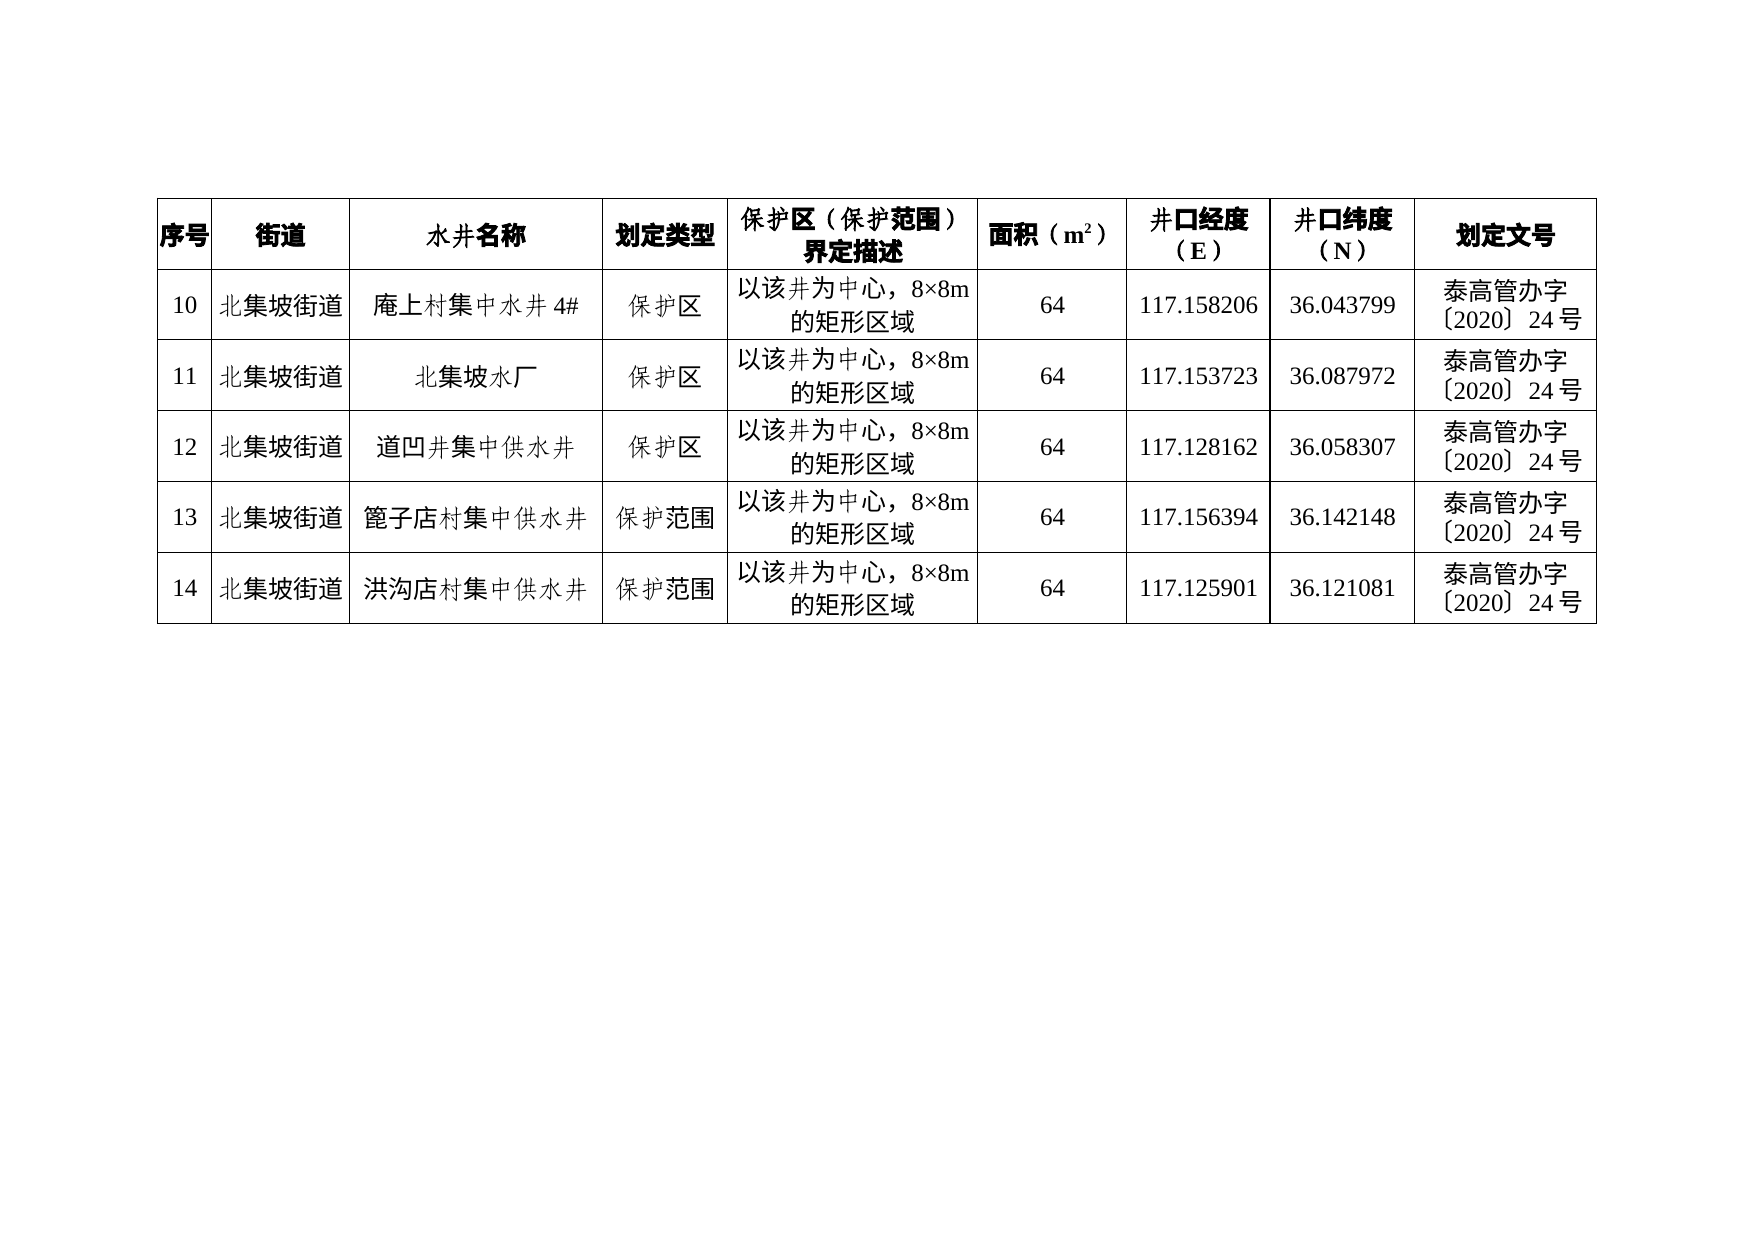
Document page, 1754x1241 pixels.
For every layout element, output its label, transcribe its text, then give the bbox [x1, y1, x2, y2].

table_header 划定文号 [1415, 199, 1596, 268]
table_cell 北集坡街道 [212, 553, 349, 623]
table_cell 北集坡水厂 [350, 340, 602, 410]
table_cell 泰高管办字〔2020〕24号 [1415, 482, 1596, 552]
table_cell 64 [978, 411, 1126, 481]
table_header 面积（m2） [978, 199, 1126, 268]
table_cell 64 [978, 482, 1126, 552]
table_cell 36.043799 [1271, 270, 1414, 339]
table_cell 36.058307 [1271, 411, 1414, 481]
table_header 井口经度（E） [1127, 199, 1269, 268]
table_cell 64 [978, 340, 1126, 410]
table_cell 以该井为中心，8×8m的矩形区域 [728, 270, 977, 339]
table_cell 篦子店村集中供水井 [350, 482, 602, 552]
table_cell 117.125901 [1127, 553, 1269, 623]
table_cell 庵上村集中水井4# [350, 270, 602, 339]
table_cell 泰高管办字〔2020〕24号 [1415, 340, 1596, 410]
table_cell 道凹井集中供水井 [350, 411, 602, 481]
table_cell 64 [978, 270, 1126, 339]
table_cell 13 [158, 482, 211, 552]
table_cell 117.156394 [1127, 482, 1269, 552]
table_cell 36.142148 [1271, 482, 1414, 552]
table_cell 泰高管办字〔2020〕24号 [1415, 270, 1596, 339]
table_cell 117.158206 [1127, 270, 1269, 339]
table_cell 保护区 [603, 270, 727, 339]
table_cell 保护范围 [603, 482, 727, 552]
table_cell 保护范围 [603, 553, 727, 623]
table_cell 36.121081 [1271, 553, 1414, 623]
table_cell 10 [158, 270, 211, 339]
table_cell 洪沟店村集中供水井 [350, 553, 602, 623]
table_cell 以该井为中心，8×8m的矩形区域 [728, 411, 977, 481]
table_cell 以该井为中心，8×8m的矩形区域 [728, 553, 977, 623]
table_header 划定类型 [603, 199, 727, 268]
table_cell 117.128162 [1127, 411, 1269, 481]
table_cell 12 [158, 411, 211, 481]
table_header 井口纬度（N） [1271, 199, 1414, 268]
table_header 街道 [212, 199, 349, 268]
table_cell 北集坡街道 [212, 482, 349, 552]
table_header 序号 [158, 199, 211, 268]
table_cell 泰高管办字〔2020〕24号 [1415, 553, 1596, 623]
table_cell 36.087972 [1271, 340, 1414, 410]
table_cell 保护区 [603, 411, 727, 481]
table_cell 64 [978, 553, 1126, 623]
table_cell 北集坡街道 [212, 270, 349, 339]
table_header 水井名称 [350, 199, 602, 268]
table_cell 北集坡街道 [212, 340, 349, 410]
table_cell 北集坡街道 [212, 411, 349, 481]
table_cell 14 [158, 553, 211, 623]
table_cell 以该井为中心，8×8m的矩形区域 [728, 482, 977, 552]
table_cell 11 [158, 340, 211, 410]
table_cell 以该井为中心，8×8m的矩形区域 [728, 340, 977, 410]
table_header 保护区（保护范围） 界定描述 [728, 199, 977, 268]
table_cell 117.153723 [1127, 340, 1269, 410]
table_cell 泰高管办字〔2020〕24号 [1415, 411, 1596, 481]
table_cell 保护区 [603, 340, 727, 410]
